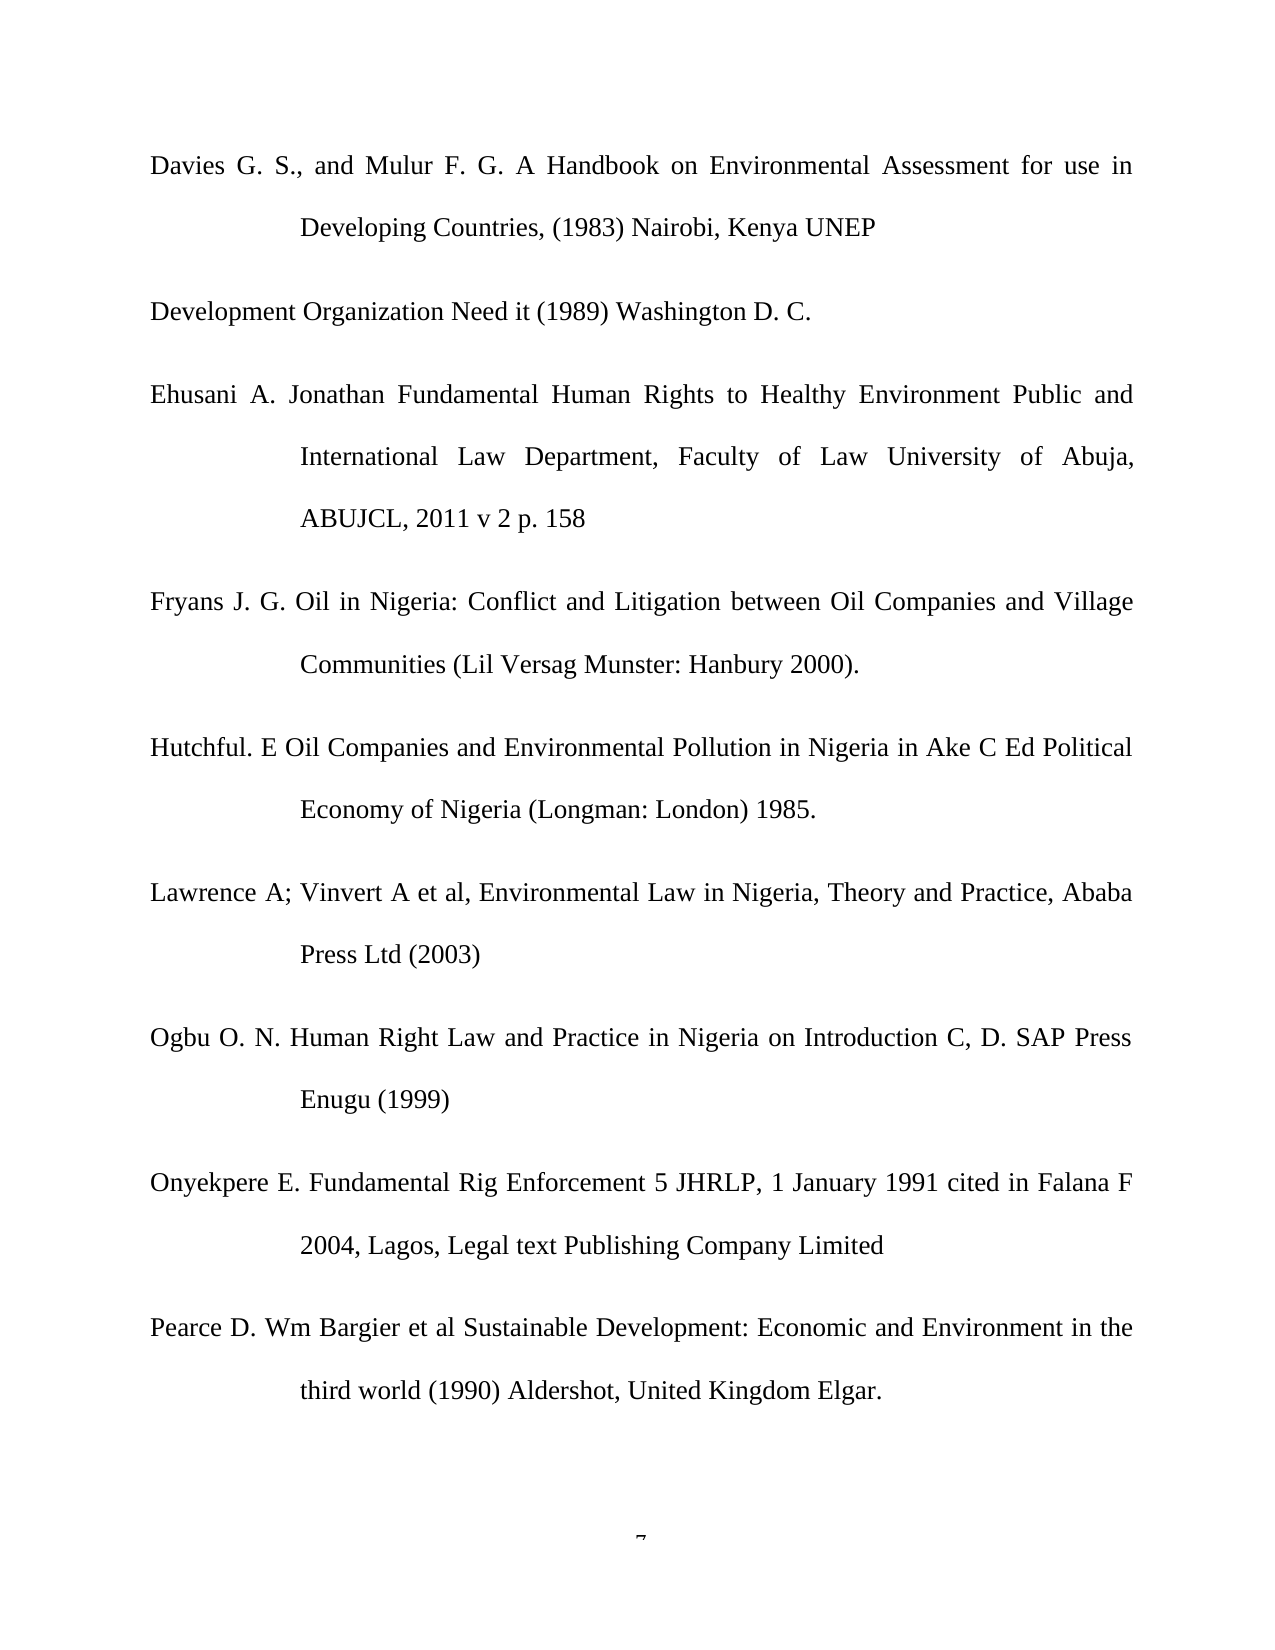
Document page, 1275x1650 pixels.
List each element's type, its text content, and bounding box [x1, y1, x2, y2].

text Davies G. S., and Mulur F. G. A Handbook on Environmental Assessment for use in Developing Countries, (1983) Nairobi, Kenya UNEP [150, 149, 1134, 243]
text Fryans J. G. Oil in Nigeria: Conflict and Litigation between Oil Companies and Village Communities (Lil Versag Munster: Hanbury 2000). [150, 586, 1136, 679]
text Ehusani A. Jonathan Fundamental Human Rights to Healthy Environment Public and International Law Department, Faculty of Law University of Abuja, ABUJCL, 2011 v 2 p. 158 [150, 378, 1134, 533]
text Onyekpere E. Fundamental Rig Enforcement 5 JHRLP, 1 January 1991 cited in Falana F 2004, Lagos, Legal text Publishing Company Limited [150, 1167, 1135, 1260]
text Lawrence A; Vinvert A et al, Environmental Law in Nigeria, Theory and Practice, Ababa Press Ltd (2003) [150, 876, 1135, 969]
text Ogbu O. N. Human Right Law and Practice in Nigeria on Introduction C, D. SAP Press Enugu (1999) [150, 1021, 1185, 1115]
text Development Organization Need it (1989) Washington D. C. [150, 295, 1185, 326]
text Pearce D. Wm Bargier et al Sustainable Development: Economic and Environment in the third world (1990) Aldershot, United Kingdom Elgar. [150, 1311, 1135, 1405]
text Hutchful. E Oil Companies and Environmental Pollution in Nigeria in Ake C Ed Political Economy of Nigeria (Longman: London) 1985. [150, 731, 1135, 824]
